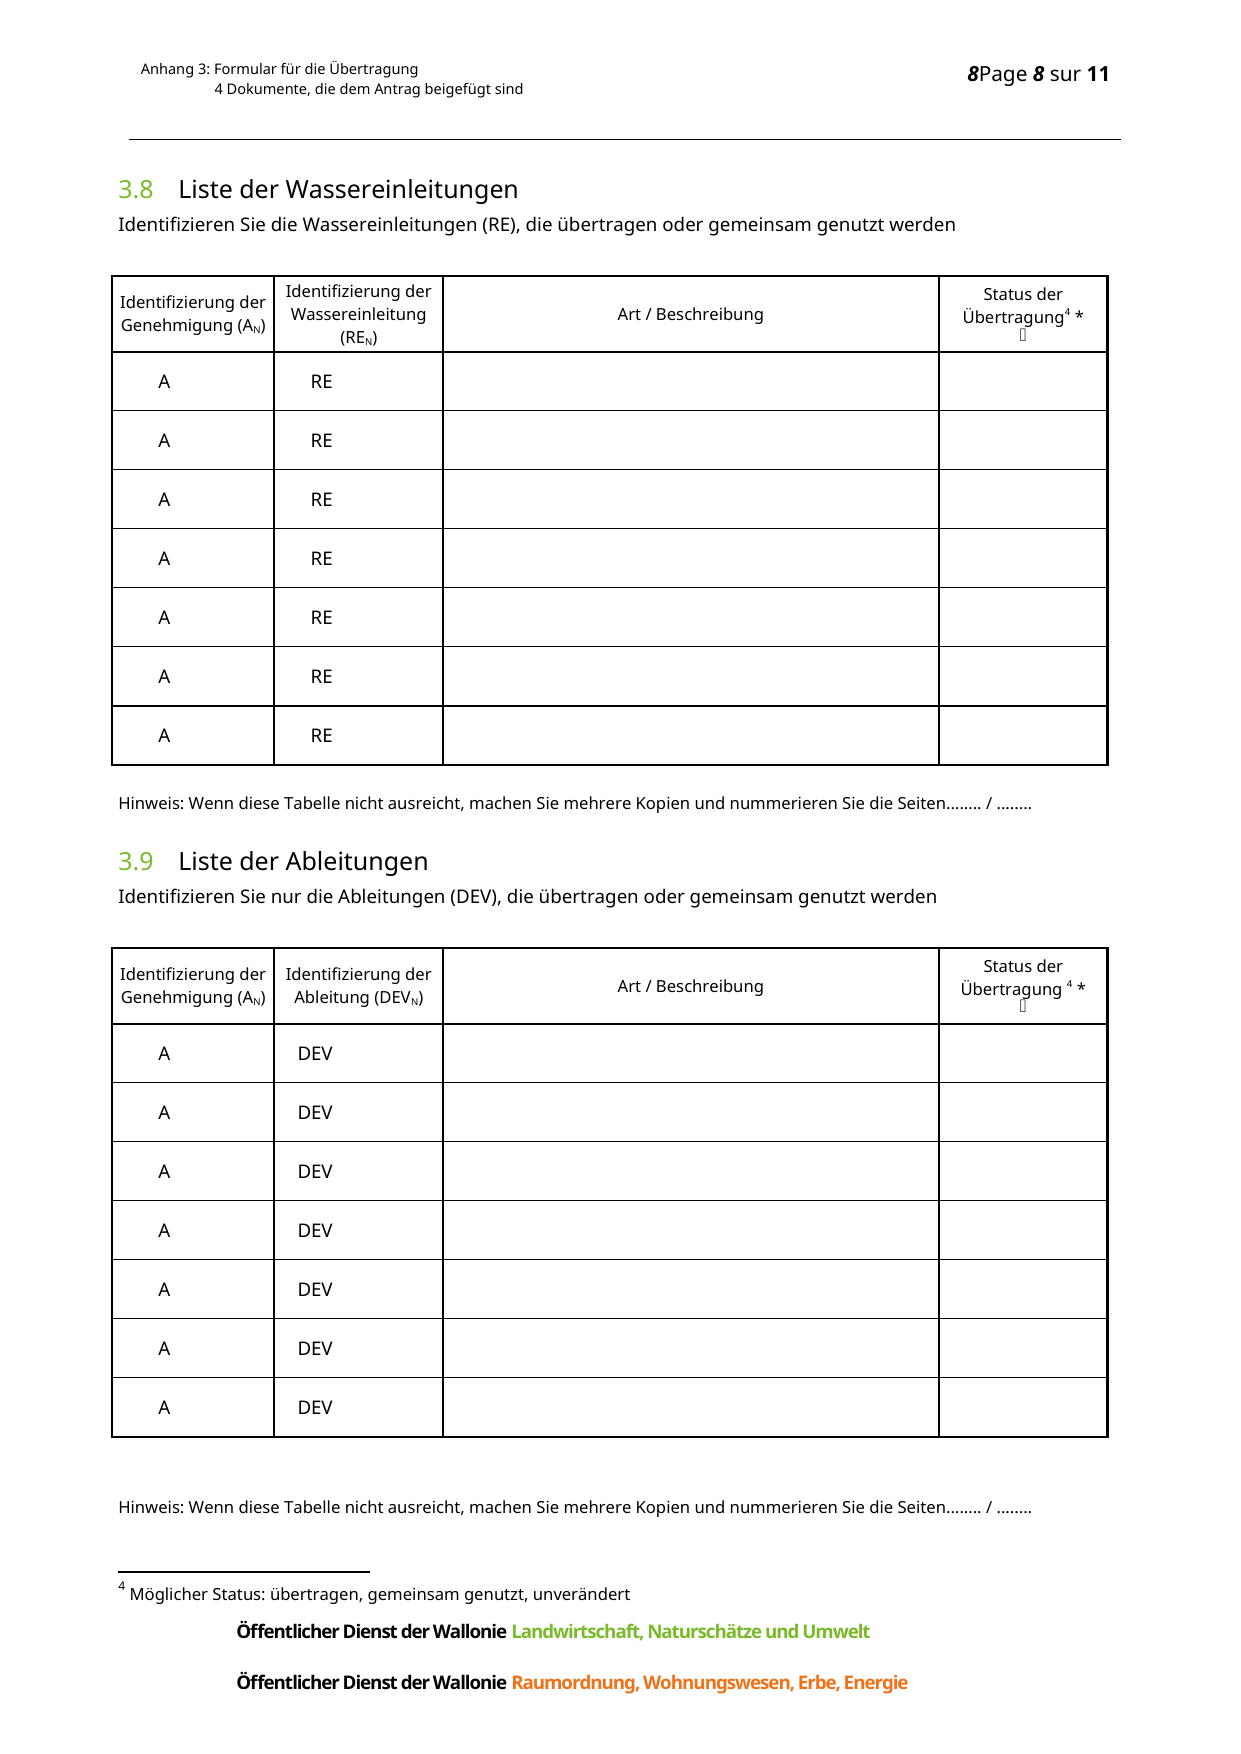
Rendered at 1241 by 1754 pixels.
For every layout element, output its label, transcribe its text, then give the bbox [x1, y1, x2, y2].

table_cell DEV [275, 1142, 340, 1199]
table_cell [340, 470, 442, 528]
table_cell [940, 1378, 1106, 1436]
table_cell [177, 707, 273, 764]
table_cell A [113, 1378, 177, 1436]
table_cell [940, 647, 1106, 705]
table_cell [177, 1025, 273, 1081]
table_cell [340, 1378, 442, 1436]
text Hinweis: Wenn diese Tabelle nicht ausreicht, machen Sie mehrere Kopien und nummerieren Sie die Seiten........ / ........ [118, 1495, 1123, 1518]
table_cell A [113, 1025, 177, 1081]
table_cell RE [275, 470, 340, 528]
table_cell [444, 1083, 938, 1141]
table_cell [444, 1319, 938, 1377]
table_cell [340, 411, 442, 469]
table_cell A [113, 529, 177, 587]
table_cell [444, 1142, 938, 1199]
table_cell RE [275, 529, 340, 587]
table_cell [444, 707, 938, 764]
table_cell [340, 1260, 442, 1318]
table_cell [340, 1025, 442, 1081]
table_cell [177, 529, 273, 587]
table_cell [340, 1201, 442, 1259]
table_cell [444, 1260, 938, 1318]
table_cell [177, 588, 273, 646]
table_cell RE [275, 411, 340, 469]
table_cell A [113, 1142, 177, 1199]
table_cell [940, 707, 1106, 764]
table_cell A [113, 411, 177, 469]
table_cell RE [275, 353, 340, 409]
table_header Identifizierung der Genehmigung (AN) [113, 277, 273, 351]
table_cell A [113, 1083, 177, 1141]
table_cell [177, 647, 273, 705]
table_cell [444, 1201, 938, 1259]
table_header Status der Übertragung * [940, 277, 1106, 351]
subtitle Liste der Ableitungen [118, 843, 1123, 877]
table_cell [444, 1378, 938, 1436]
table_cell [177, 1083, 273, 1141]
table_cell [177, 1378, 273, 1436]
table_cell [940, 411, 1106, 469]
table_cell A [113, 1201, 177, 1259]
table_cell DEV [275, 1201, 340, 1259]
text Identifizieren Sie nur die Ableitungen (DEV), die übertragen oder gemeinsam genutzt werden [118, 883, 1123, 909]
table_cell A [113, 588, 177, 646]
table_cell [940, 1260, 1106, 1318]
table_header Art / Beschreibung [444, 949, 938, 1022]
table_cell A [113, 1260, 177, 1318]
table_cell [340, 353, 442, 409]
table_cell DEV [275, 1083, 340, 1141]
table_cell DEV [275, 1319, 340, 1377]
table_cell DEV [275, 1378, 340, 1436]
table_cell [177, 1260, 273, 1318]
table_cell [444, 470, 938, 528]
table_cell DEV [275, 1025, 340, 1081]
table_cell [177, 1319, 273, 1377]
table_cell [940, 353, 1106, 409]
table_cell RE [275, 647, 340, 705]
table_cell [940, 1319, 1106, 1377]
table_header Identifizierung der Genehmigung (AN) [113, 949, 273, 1022]
table_cell [340, 1083, 442, 1141]
table_cell [940, 1142, 1106, 1199]
table_cell [940, 529, 1106, 587]
table_cell DEV [275, 1260, 340, 1318]
table_cell [940, 470, 1106, 528]
table_cell [177, 353, 273, 409]
table_cell A [113, 470, 177, 528]
table_header Status der Übertragung 4 * [940, 949, 1106, 1022]
table_header Identifizierung der Wassereinleitung (REN) [275, 277, 442, 351]
table_cell [940, 1025, 1106, 1081]
table_cell [177, 470, 273, 528]
table_cell [940, 1201, 1106, 1259]
table_cell RE [275, 588, 340, 646]
table_cell [340, 647, 442, 705]
table_cell [177, 1201, 273, 1259]
table_cell [940, 1083, 1106, 1141]
table_cell A [113, 707, 177, 764]
text Hinweis: Wenn diese Tabelle nicht ausreicht, machen Sie mehrere Kopien und nummerieren Sie die Seiten........ / ........ [118, 792, 1123, 814]
table_cell [340, 529, 442, 587]
table_cell [444, 588, 938, 646]
text Identifizieren Sie die Wassereinleitungen (RE), die übertragen oder gemeinsam genutzt werden [118, 212, 1123, 237]
table_cell A [113, 1319, 177, 1377]
subtitle Liste der Wassereinleitungen [118, 171, 1123, 205]
table_cell [340, 1142, 442, 1199]
table_header Identifizierung der Ableitung (DEVN) [275, 949, 442, 1022]
table_cell [444, 647, 938, 705]
table_cell [940, 588, 1106, 646]
table_cell [340, 588, 442, 646]
table_cell [444, 353, 938, 409]
table_cell A [113, 647, 177, 705]
table_cell [444, 529, 938, 587]
table_cell [444, 411, 938, 469]
table_cell [340, 1319, 442, 1377]
table_header Art / Beschreibung [444, 277, 938, 351]
table_cell A [113, 353, 177, 409]
table_cell [177, 1142, 273, 1199]
table_cell [177, 411, 273, 469]
table_cell [340, 707, 442, 764]
table_cell RE [275, 707, 340, 764]
table_cell [444, 1025, 938, 1081]
